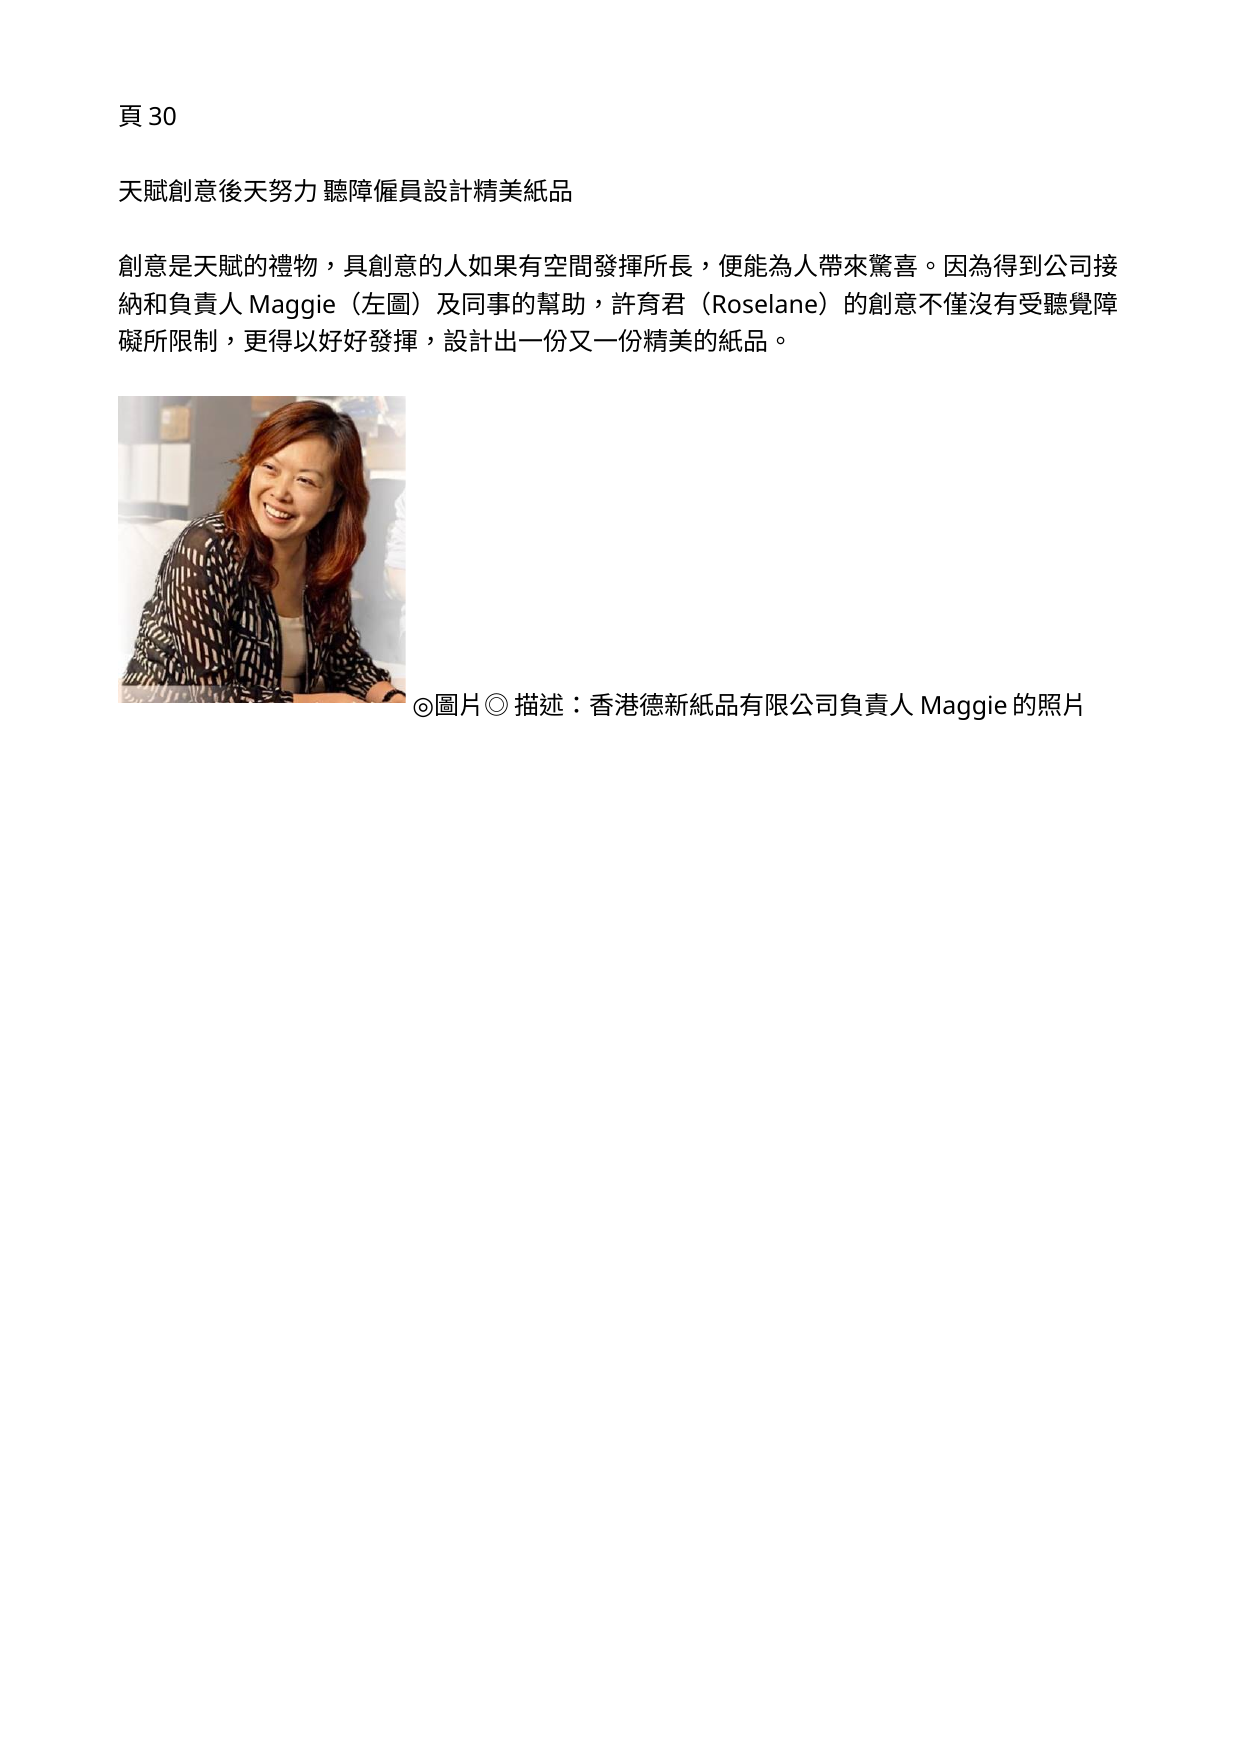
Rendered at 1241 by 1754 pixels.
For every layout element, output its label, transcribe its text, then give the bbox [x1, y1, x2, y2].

text 頁30 [118, 96, 1122, 134]
text 天賦創意後天努力 聽障僱員設計精美紙品 [118, 171, 1122, 209]
text 創意是天賦的禮物，具創意的人如果有空間發揮所長，便能為人帶來驚喜。因為得到公司接納和負責人Maggie（左圖）及同事的幫助，許育君（Roselane）的創意不僅沒有受聽覺障礙所限制，更得以好好發揮，設計出一份又一份精美的紙品。 [118, 246, 1122, 359]
picture [118, 396, 406, 703]
